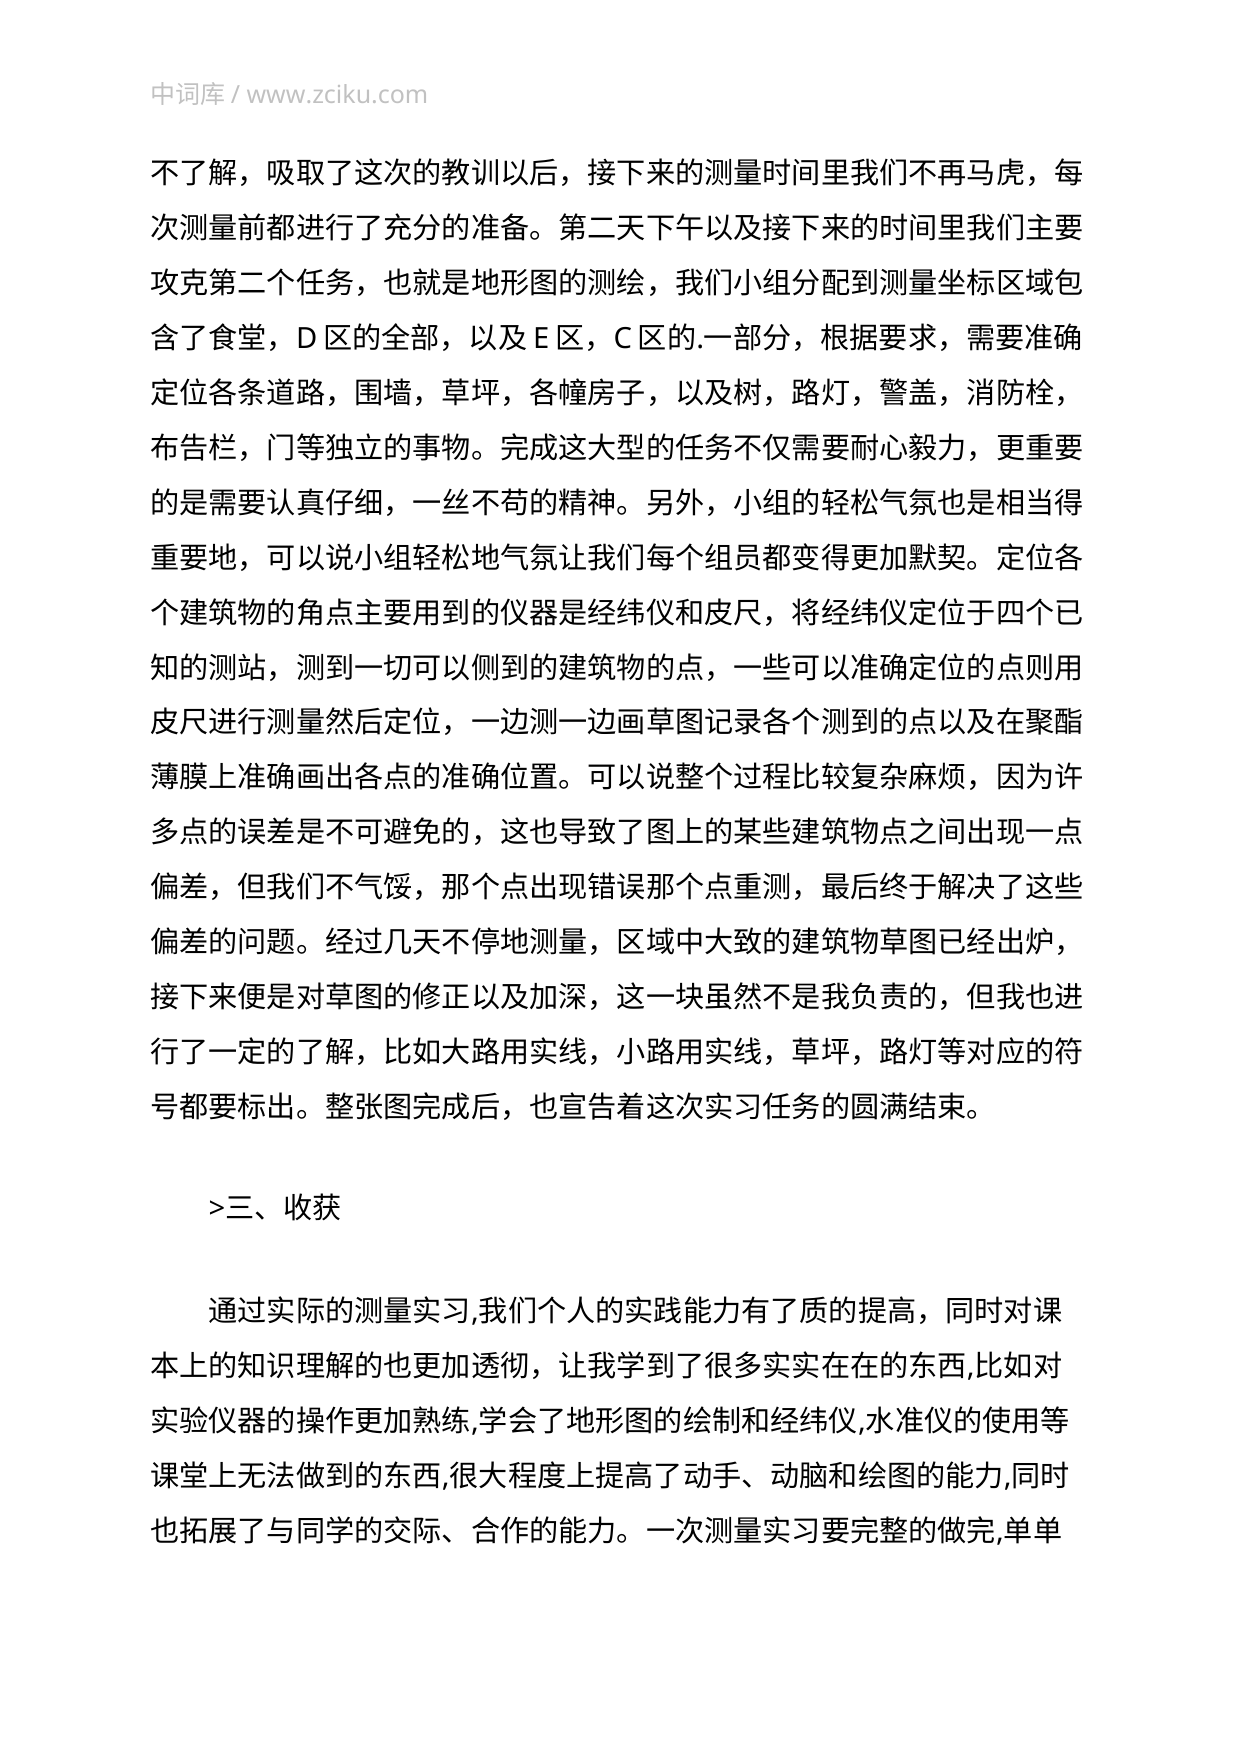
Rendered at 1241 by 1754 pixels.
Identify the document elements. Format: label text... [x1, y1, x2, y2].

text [150, 150, 1090, 1126]
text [150, 1287, 1090, 1549]
text >三、收获 [150, 1185, 1090, 1227]
